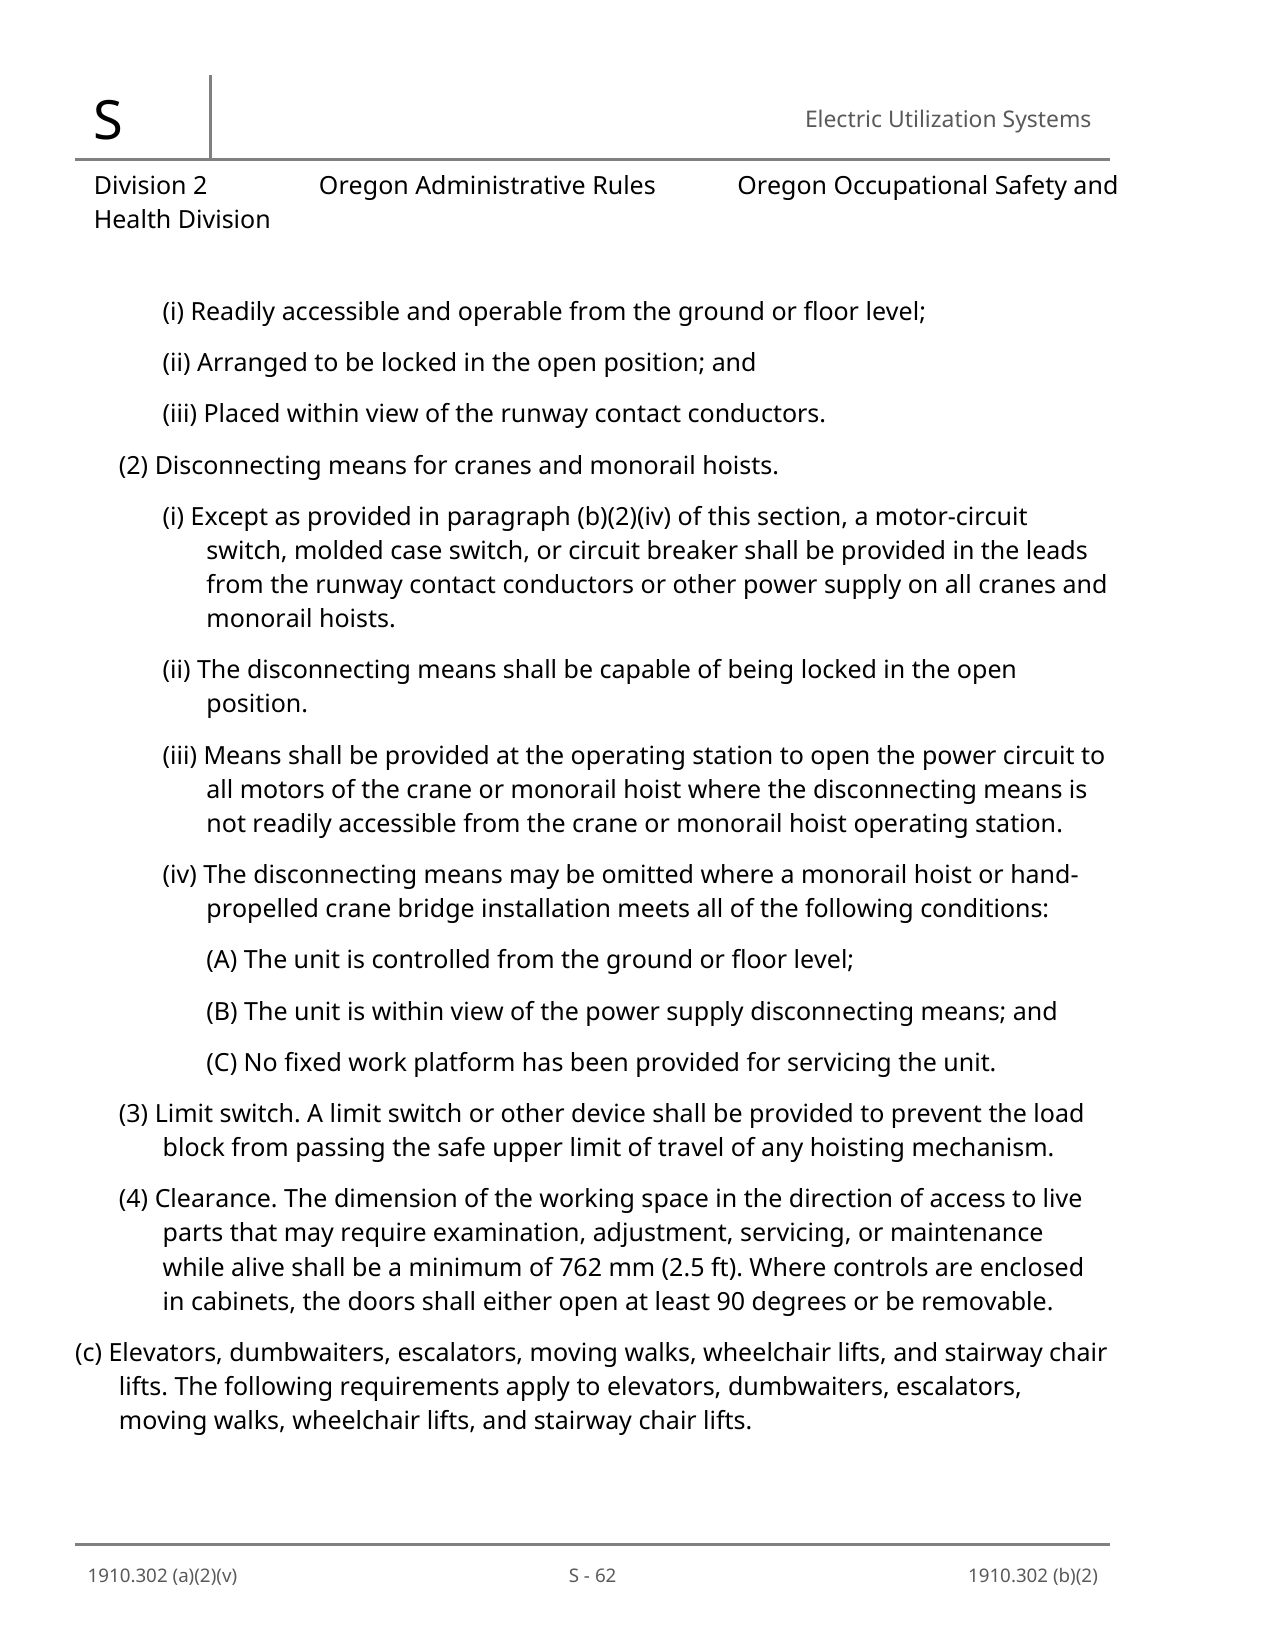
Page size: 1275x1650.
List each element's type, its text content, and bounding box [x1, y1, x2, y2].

list (iii) Placed within view of the runway contact conductors. [162, 396, 1110, 430]
list (ii) Arranged to be locked in the open position; and [162, 345, 1110, 379]
list (i) Readily accessible and operable from the ground or floor level; [162, 225, 1110, 328]
list (4) Clearance. The dimension of the working space in the direction of access to live parts that may require examination, adjustment, servicing, or maintenance while alive shall be a minimum of 762 mm (2.5 ft). Where controls are enclosed in cabinets, the doors shall either open at least 90 degrees or be removable. [119, 1181, 1110, 1317]
list (iv) The disconnecting means may be omitted where a monorail hoist or hand-propelled crane bridge installation meets all of the following conditions: [162, 857, 1110, 925]
list (ii) The disconnecting means shall be capable of being locked in the open position. [162, 652, 1110, 720]
list (iii) Means shall be provided at the operating station to open the power circuit to all motors of the crane or monorail hoist where the disconnecting means is not readily accessible from the crane or monorail hoist operating station. [162, 737, 1110, 839]
list (2) Disconnecting means for cranes and monorail hoists. [119, 447, 1110, 481]
list (i) Except as provided in paragraph (b)(2)(iv) of this section, a motor-circuit switch, molded case switch, or circuit breaker shall be provided in the leads from the runway contact conductors or other power supply on all cranes and monorail hoists. [162, 498, 1110, 635]
list (c) Elevators, dumbwaiters, escalators, moving walks, wheelchair lifts, and stairway chair lifts. The following requirements apply to elevators, dumbwaiters, escalators, moving walks, wheelchair lifts, and stairway chair lifts. [75, 1334, 1110, 1437]
list (C) No fixed work platform has been provided for servicing the unit. [206, 1044, 1110, 1078]
list (3) Limit switch. A limit switch or other device shall be provided to prevent the load block from passing the safe upper limit of travel of any hoisting mechanism. [119, 1096, 1110, 1164]
list (B) The unit is within view of the power supply disconnecting means; and [206, 993, 1110, 1027]
list (A) The unit is controlled from the ground or floor level; [206, 942, 1110, 976]
